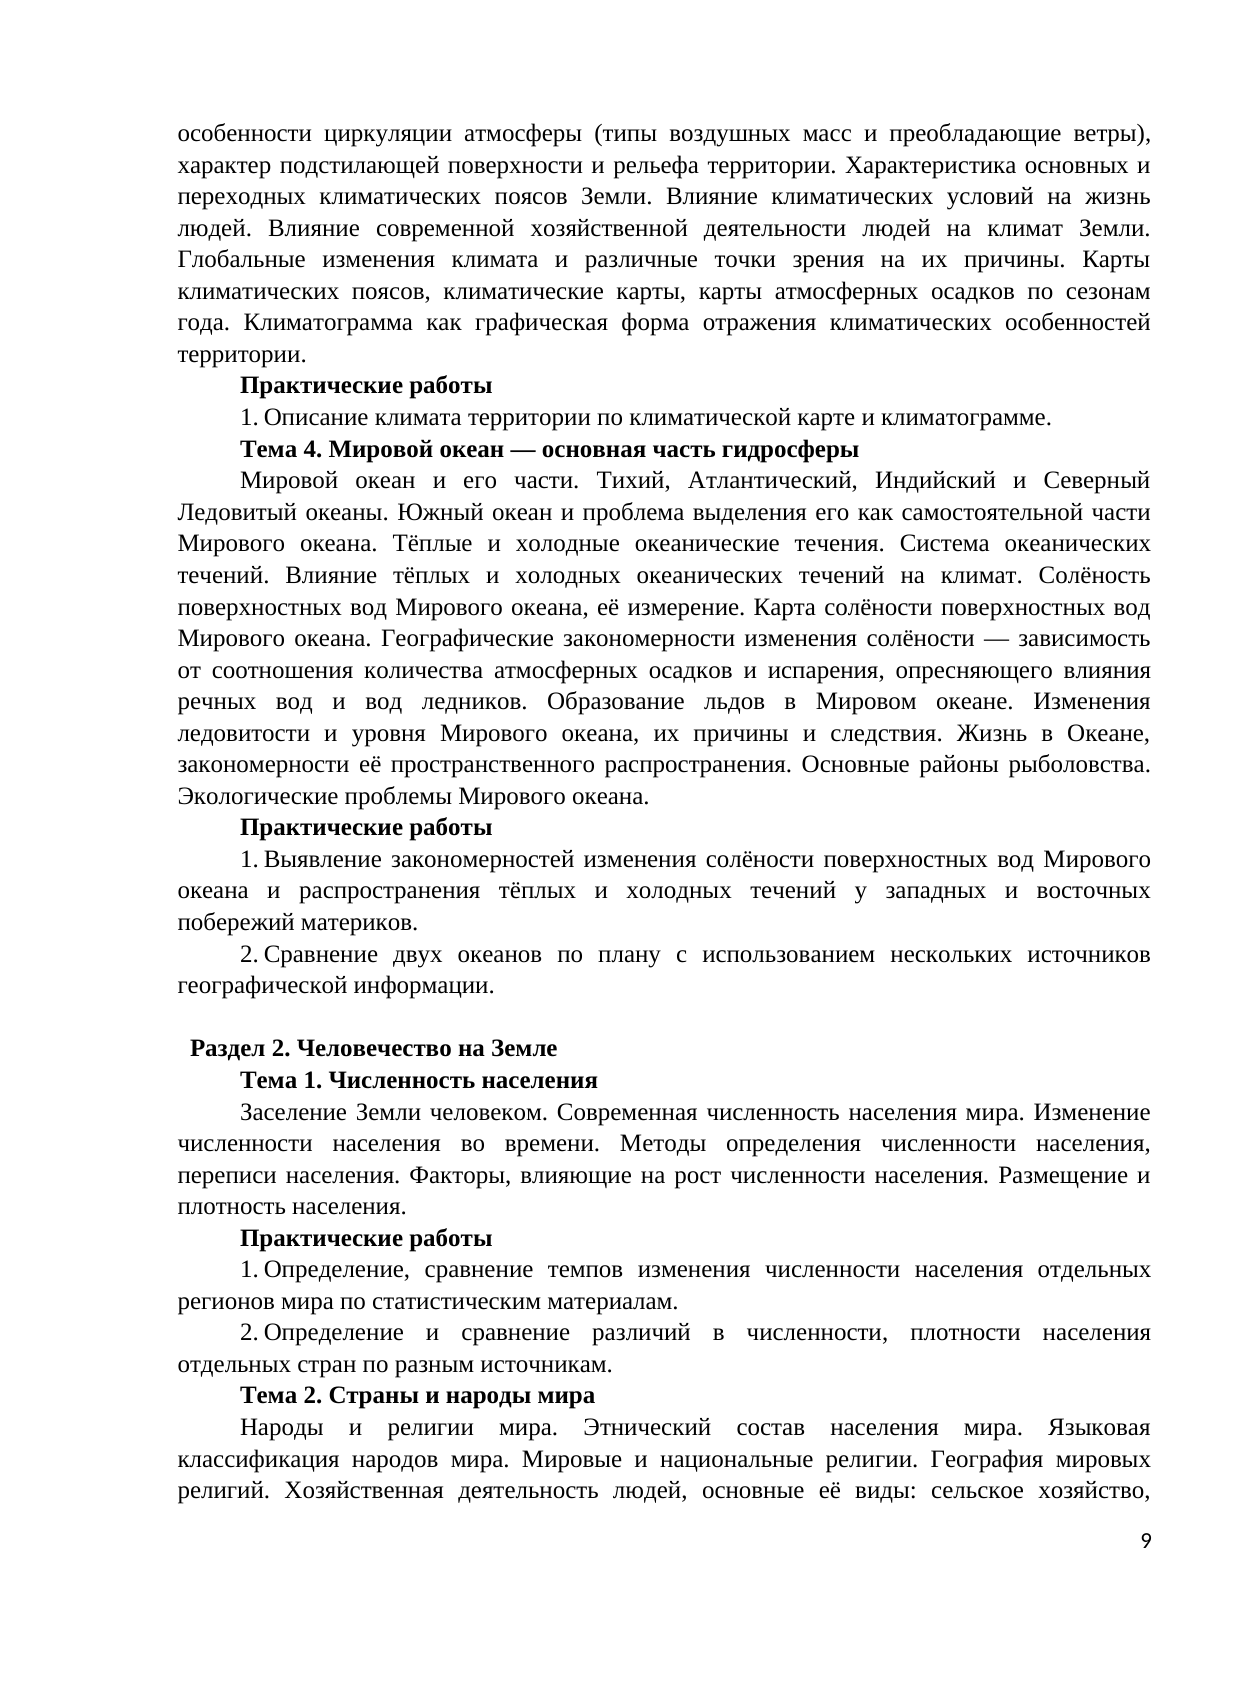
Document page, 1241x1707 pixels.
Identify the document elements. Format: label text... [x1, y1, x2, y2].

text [177, 1412, 1152, 1504]
text 2. Сравнение двух океанов по плану с использованием нескольких источников географической информации. [177, 939, 1152, 999]
text Тема 1. Численность населения [177, 1065, 1152, 1094]
text Раздел 2. Человечество на Земле [190, 1033, 1152, 1062]
text Тема 2. Страны и народы мира [177, 1381, 1152, 1409]
text Тема 4. Мировой океан — основная часть гидросферы [177, 434, 1152, 462]
text 1. Описание климата территории по климатической карте и климатограмме. [177, 402, 1152, 431]
text Практические работы [177, 812, 1152, 841]
text Заселение Земли человеком. Современная численность населения мира. Изменение численности населения во времени. Методы определения численности населения, переписи населения. Факторы, влияющие на рост численности населения. Размещение и плотность населения. [177, 1097, 1152, 1220]
text Практические работы [177, 371, 1152, 399]
text 2. Определение и сравнение различий в численности, плотности населения отдельных стран по разным источникам. [177, 1317, 1152, 1378]
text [177, 118, 1152, 368]
text 1. Определение, сравнение темпов изменения численности населения отдельных регионов мира по статистическим материалам. [177, 1254, 1152, 1315]
text Практические работы [177, 1223, 1152, 1252]
text 1. Выявление закономерностей изменения солёности поверхностных вод Мирового океана и распространения тёплых и холодных течений у западных и восточных побережий материков. [177, 844, 1152, 936]
text Мировой океан и его части. Тихий, Атлантический, Индийский и Северный Ледовитый океаны. Южный океан и проблема выделения его как самостоятельной части Мирового океана. Тёплые и холодные океанические течения. Система океанических течений. Влияние тёплых и холодных океанических течений на климат. Солёность поверхностных вод Мирового океана, её измерение. Карта солёности поверхностных вод Мирового океана. Географические закономерности изменения солёности — зависимость от соотношения количества атмосферных осадков и испарения, опресняющего влияния речных вод и вод ледников. Образование льдов в Мировом океане. Изменения ледовитости и уровня Мирового океана, их причины и следствия. Жизнь в Океане, закономерности её пространственного распространения. Основные районы рыболовства. Экологические проблемы Мирового океана. [177, 465, 1152, 810]
